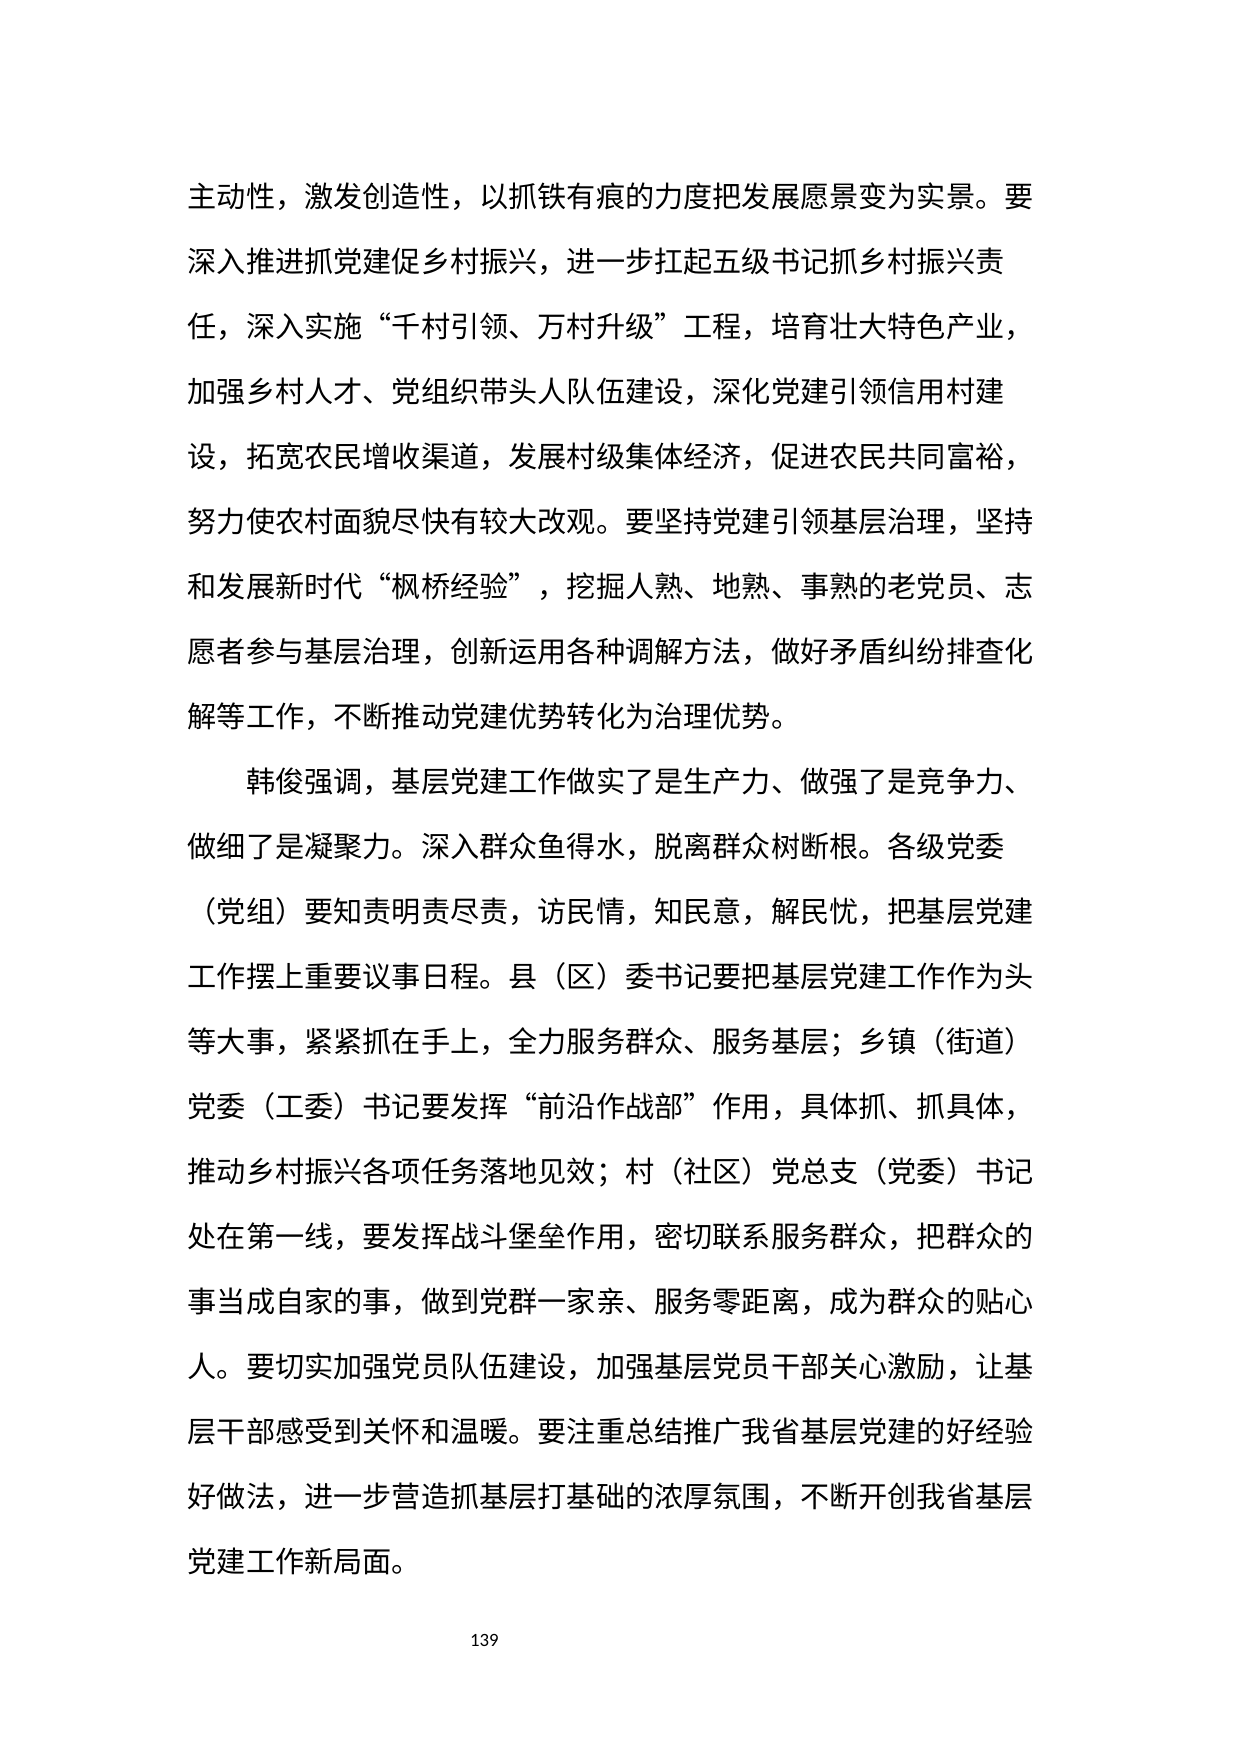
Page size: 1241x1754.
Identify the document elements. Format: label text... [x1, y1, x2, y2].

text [187, 162, 1053, 747]
text 韩俊强调，基层党建工作做实了是生产力、做强了是竞争力、做细了是凝聚力。深入群众鱼得水，脱离群众树断根。各级党委（党组）要知责明责尽责，访民情，知民意，解民忧，把基层党建工作摆上重要议事日程。县（区）委书记要把基层党建工作作为头等大事，紧紧抓在手上，全力服务群众、服务基层；乡镇（街道）党委（工委）书记要发挥“前沿作战部”作用，具体抓、抓具体，推动乡村振兴各项任务落地见效；村（社区）党总支（党委）书记处在第一线，要发挥战斗堡垒作用，密切联系服务群众，把群众的事当成自家的事，做到党群一家亲、服务零距离，成为群众的贴心人。要切实加强党员队伍建设，加强基层党员干部关心激励，让基层干部感受到关怀和温暖。要注重总结推广我省基层党建的好经验好做法，进一步营造抓基层打基础的浓厚氛围，不断开创我省基层党建工作新局面。 [187, 747, 1053, 1592]
